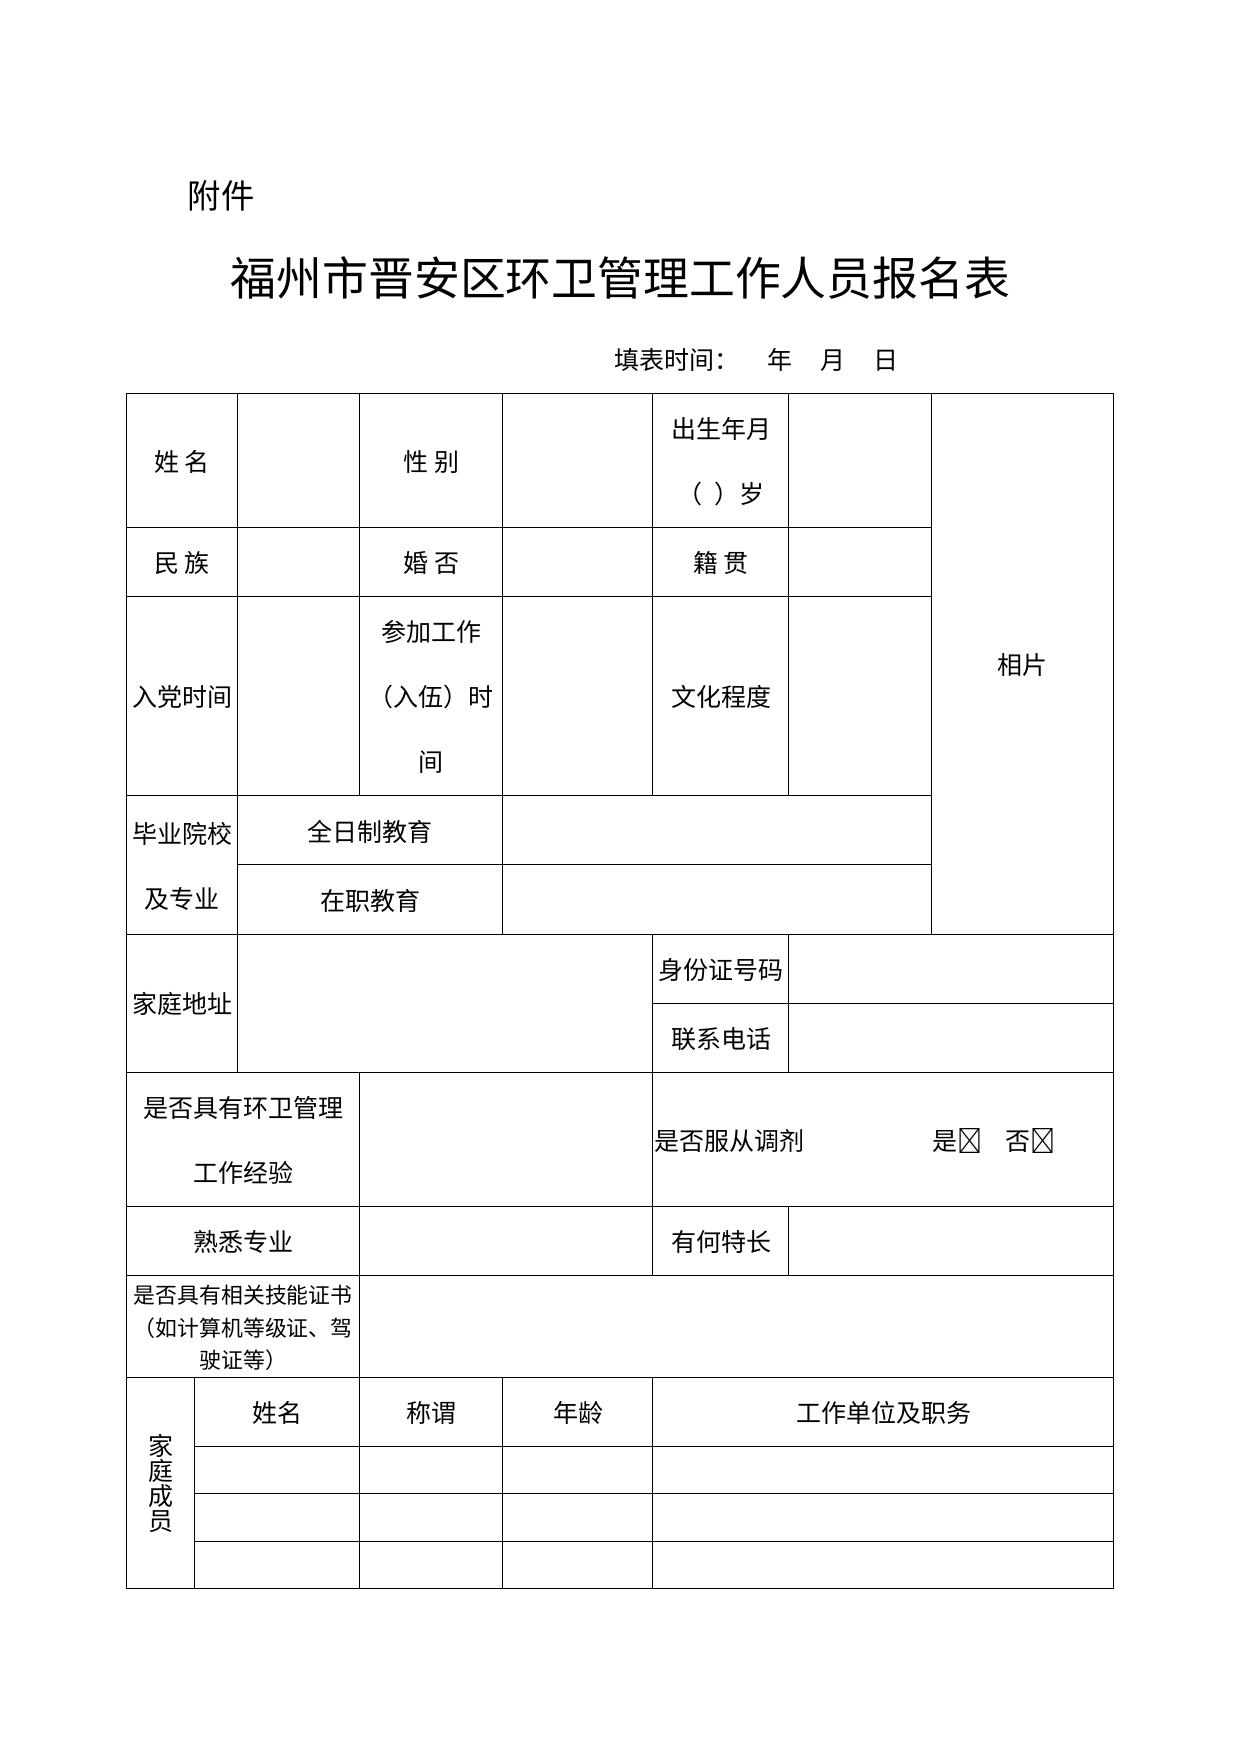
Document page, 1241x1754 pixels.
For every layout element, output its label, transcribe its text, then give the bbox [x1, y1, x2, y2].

table_cell 在职教育 [238, 865, 502, 933]
table_cell 姓名 [195, 1378, 359, 1446]
table_cell [360, 1494, 502, 1541]
table_cell [789, 1207, 1113, 1275]
table_cell [503, 1494, 652, 1541]
table_cell [195, 1447, 359, 1493]
table_cell [653, 1494, 1113, 1541]
table_cell [238, 597, 359, 795]
table_cell [503, 597, 652, 795]
table_cell 联系电话 [653, 1004, 788, 1072]
table_cell 毕业院校及专业 [127, 796, 237, 933]
table_cell [238, 528, 359, 596]
table_cell [503, 865, 931, 933]
table_cell [503, 1542, 652, 1588]
table_cell 文化程度 [653, 597, 788, 795]
table_cell [360, 1207, 652, 1275]
table_cell [195, 1494, 359, 1541]
table_cell 年龄 [503, 1378, 652, 1446]
table_cell 全日制教育 [238, 796, 502, 864]
table_cell 家庭成员 [127, 1378, 194, 1588]
table_cell [238, 394, 359, 527]
table_cell 熟悉专业 [127, 1207, 359, 1275]
table_cell 入党时间 [127, 597, 237, 795]
table_cell 性 别 [360, 394, 502, 527]
table_header 填表时间： 年 月 日 [126, 325, 1114, 393]
table_cell [360, 1542, 502, 1588]
table_cell [503, 394, 652, 527]
table_cell 婚 否 [360, 528, 502, 596]
table_cell [195, 1542, 359, 1588]
text 福州市晋安区环卫管理工作人员报名表 [187, 227, 1053, 324]
table_cell 是 否 [931, 1073, 1113, 1206]
table_cell [238, 935, 652, 1072]
table_cell 家庭地址 [127, 935, 237, 1072]
table_cell 姓 名 [127, 394, 237, 527]
table_cell 称谓 [360, 1378, 502, 1446]
table_cell 工作单位及职务 [653, 1378, 1113, 1446]
text 附件 [187, 162, 1053, 227]
table_cell [789, 597, 931, 795]
table_cell [360, 1073, 652, 1206]
table_cell [360, 1276, 1113, 1377]
table_cell [789, 528, 931, 596]
table_cell 民 族 [127, 528, 237, 596]
table_cell 出生年月 （ ）岁 [653, 394, 788, 527]
table_cell 籍 贯 [653, 528, 788, 596]
table_cell [789, 1004, 1113, 1072]
table_cell [789, 935, 1113, 1003]
table_cell 是否具有相关技能证书 （如计算机等级证、驾驶证等） [127, 1276, 359, 1377]
table_cell 是否具有环卫管理 工作经验 [127, 1073, 359, 1206]
table_cell 有何特长 [653, 1207, 788, 1275]
table_cell 相片 [932, 394, 1113, 933]
table_cell [653, 1447, 1113, 1493]
table_cell [360, 1447, 502, 1493]
table_cell 身份证号码 [653, 935, 788, 1003]
table_cell 是否服从调剂 [653, 1073, 931, 1206]
table_cell [503, 796, 931, 864]
table_cell [503, 528, 652, 596]
table_cell 参加工作 （入伍）时间 [360, 597, 502, 795]
table_cell [789, 394, 931, 527]
table_cell [653, 1542, 1113, 1588]
table_cell [503, 1447, 652, 1493]
